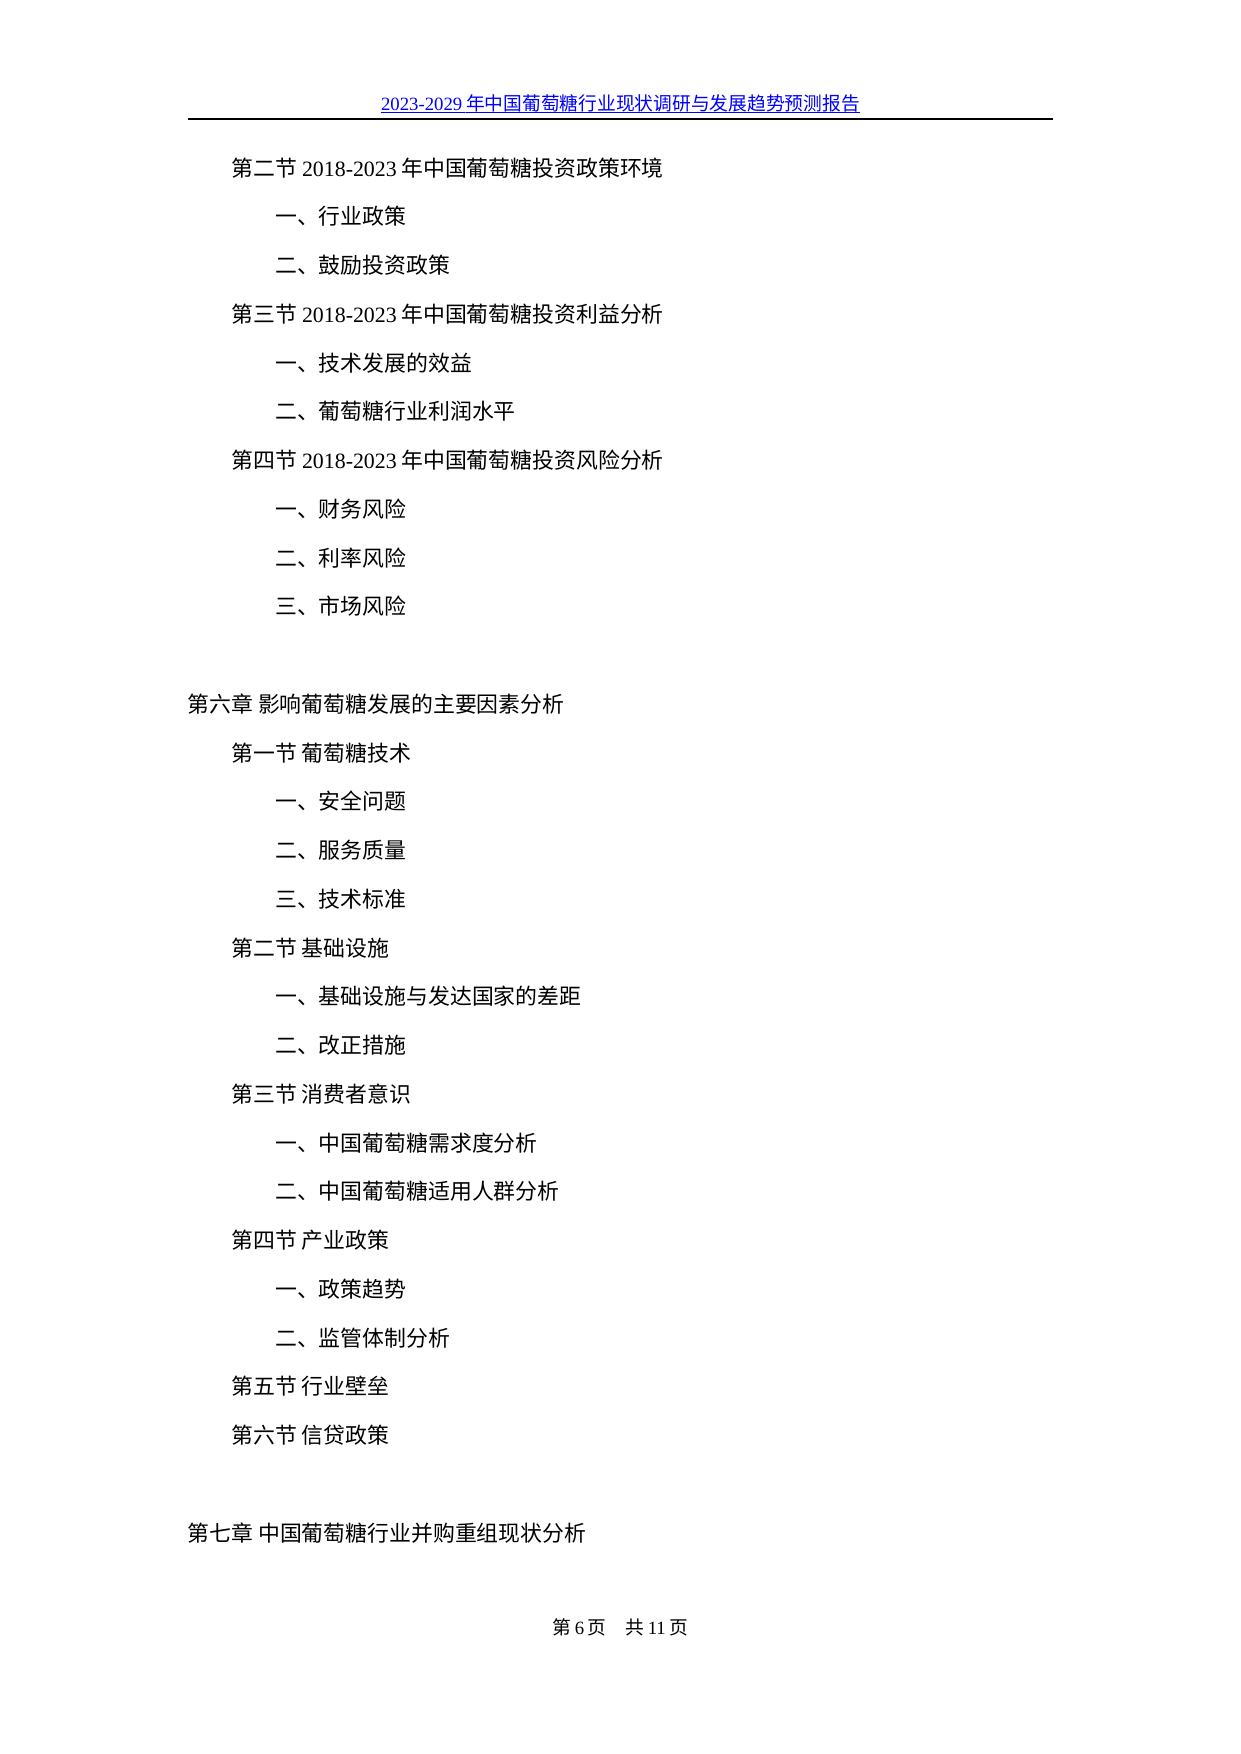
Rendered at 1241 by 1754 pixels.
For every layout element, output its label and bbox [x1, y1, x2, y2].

text [187, 150, 1053, 1548]
